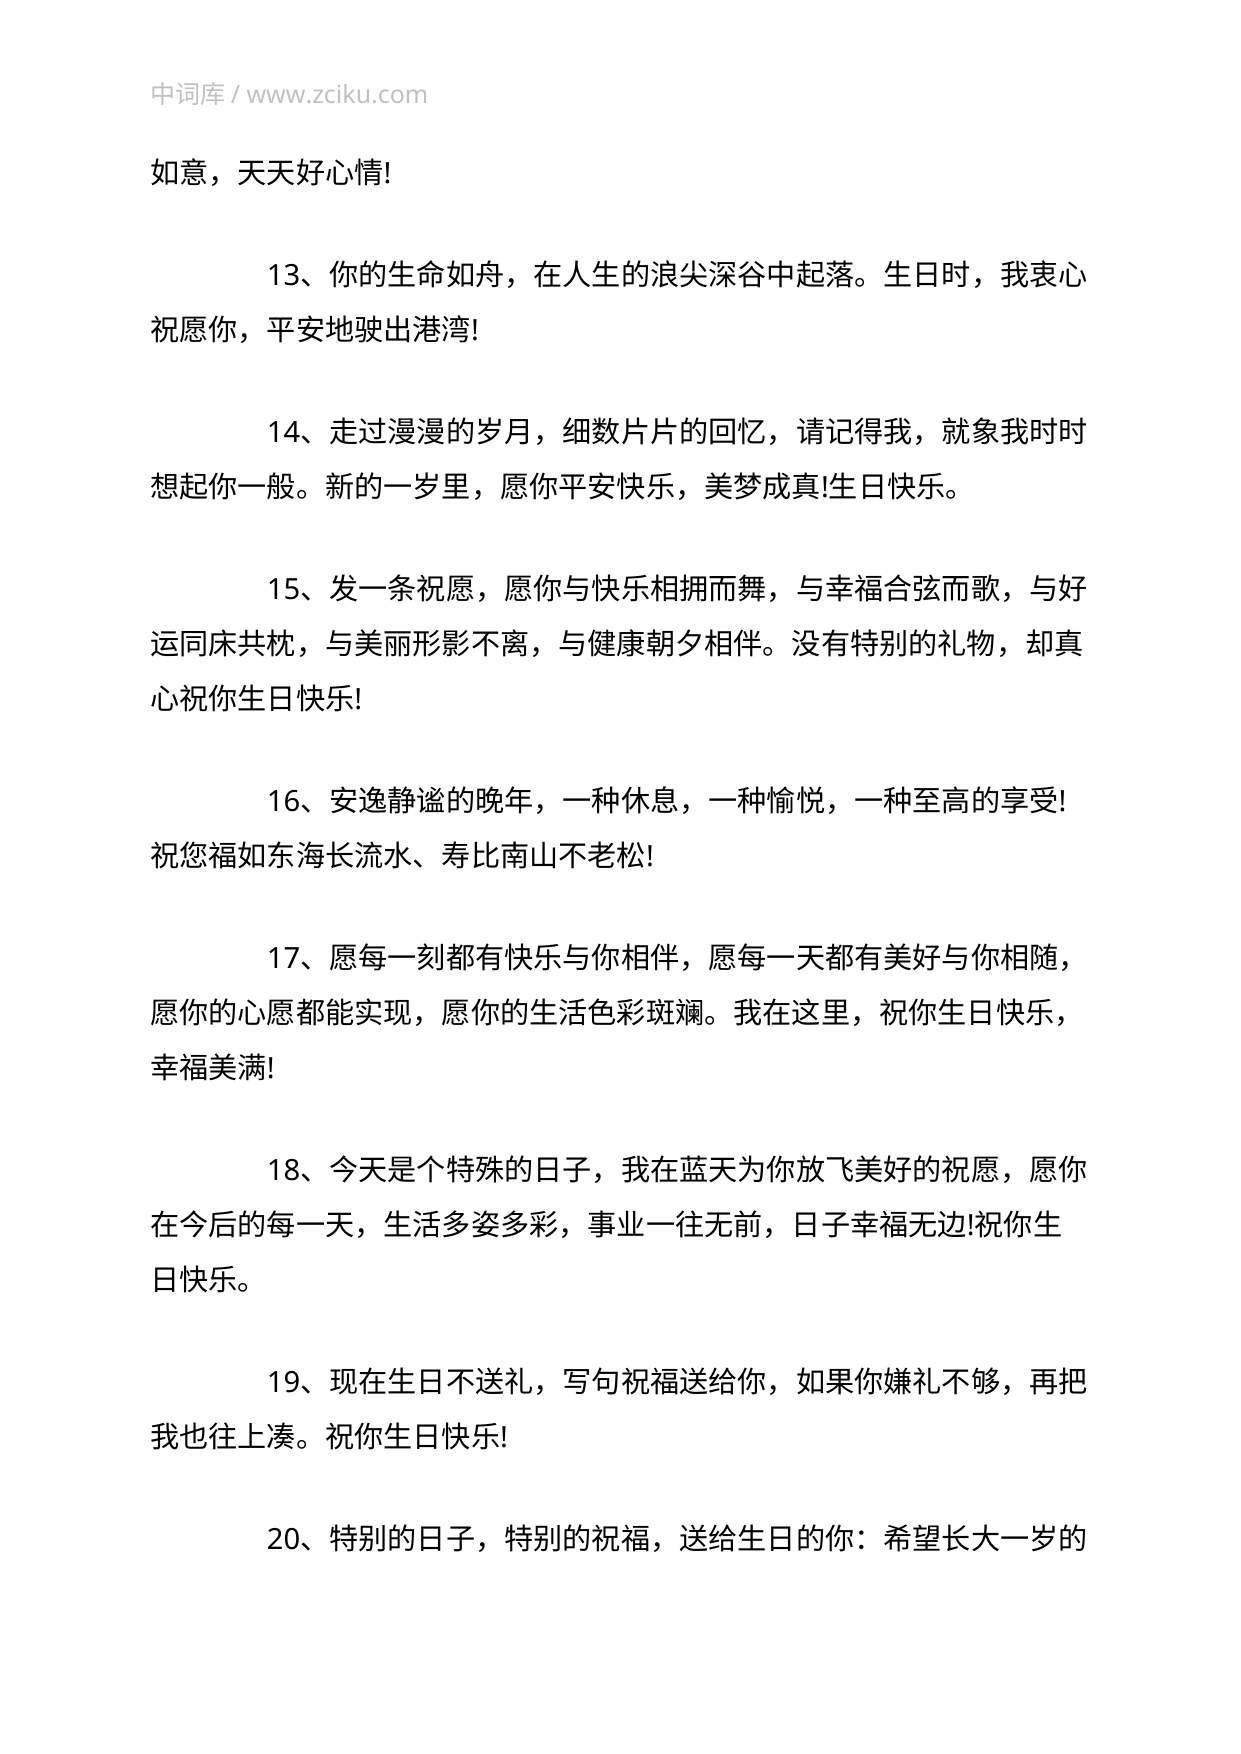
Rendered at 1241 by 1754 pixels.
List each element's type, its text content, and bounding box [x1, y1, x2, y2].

text 16、安逸静谧的晚年，一种休息，一种愉悦，一种至高的享受!祝您福如东海长流水、寿比南山不老松! [150, 778, 1090, 875]
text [150, 150, 1090, 192]
text 15、发一条祝愿，愿你与快乐相拥而舞，与幸福合弦而歌，与好运同床共枕，与美丽形影不离，与健康朝夕相伴。没有特别的礼物，却真心祝你生日快乐! [150, 566, 1090, 718]
text 14、走过漫漫的岁月，细数片片的回忆，请记得我，就象我时时想起你一般。新的一岁里，愿你平安快乐，美梦成真!生日快乐。 [150, 409, 1090, 506]
text 18、今天是个特殊的日子，我在蓝天为你放飞美好的祝愿，愿你在今后的每一天，生活多姿多彩，事业一往无前，日子幸福无边!祝你生日快乐。 [150, 1147, 1090, 1299]
text 13、你的生命如舟，在人生的浪尖深谷中起落。生日时，我衷心祝愿你，平安地驶出港湾! [150, 252, 1090, 349]
text 19、现在生日不送礼，写句祝福送给你，如果你嫌礼不够，再把我也往上凑。祝你生日快乐! [150, 1358, 1090, 1456]
text 17、愿每一刻都有快乐与你相伴，愿每一天都有美好与你相随，愿你的心愿都能实现，愿你的生活色彩斑斓。我在这里，祝你生日快乐，幸福美满! [150, 935, 1090, 1087]
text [150, 1515, 1090, 1558]
